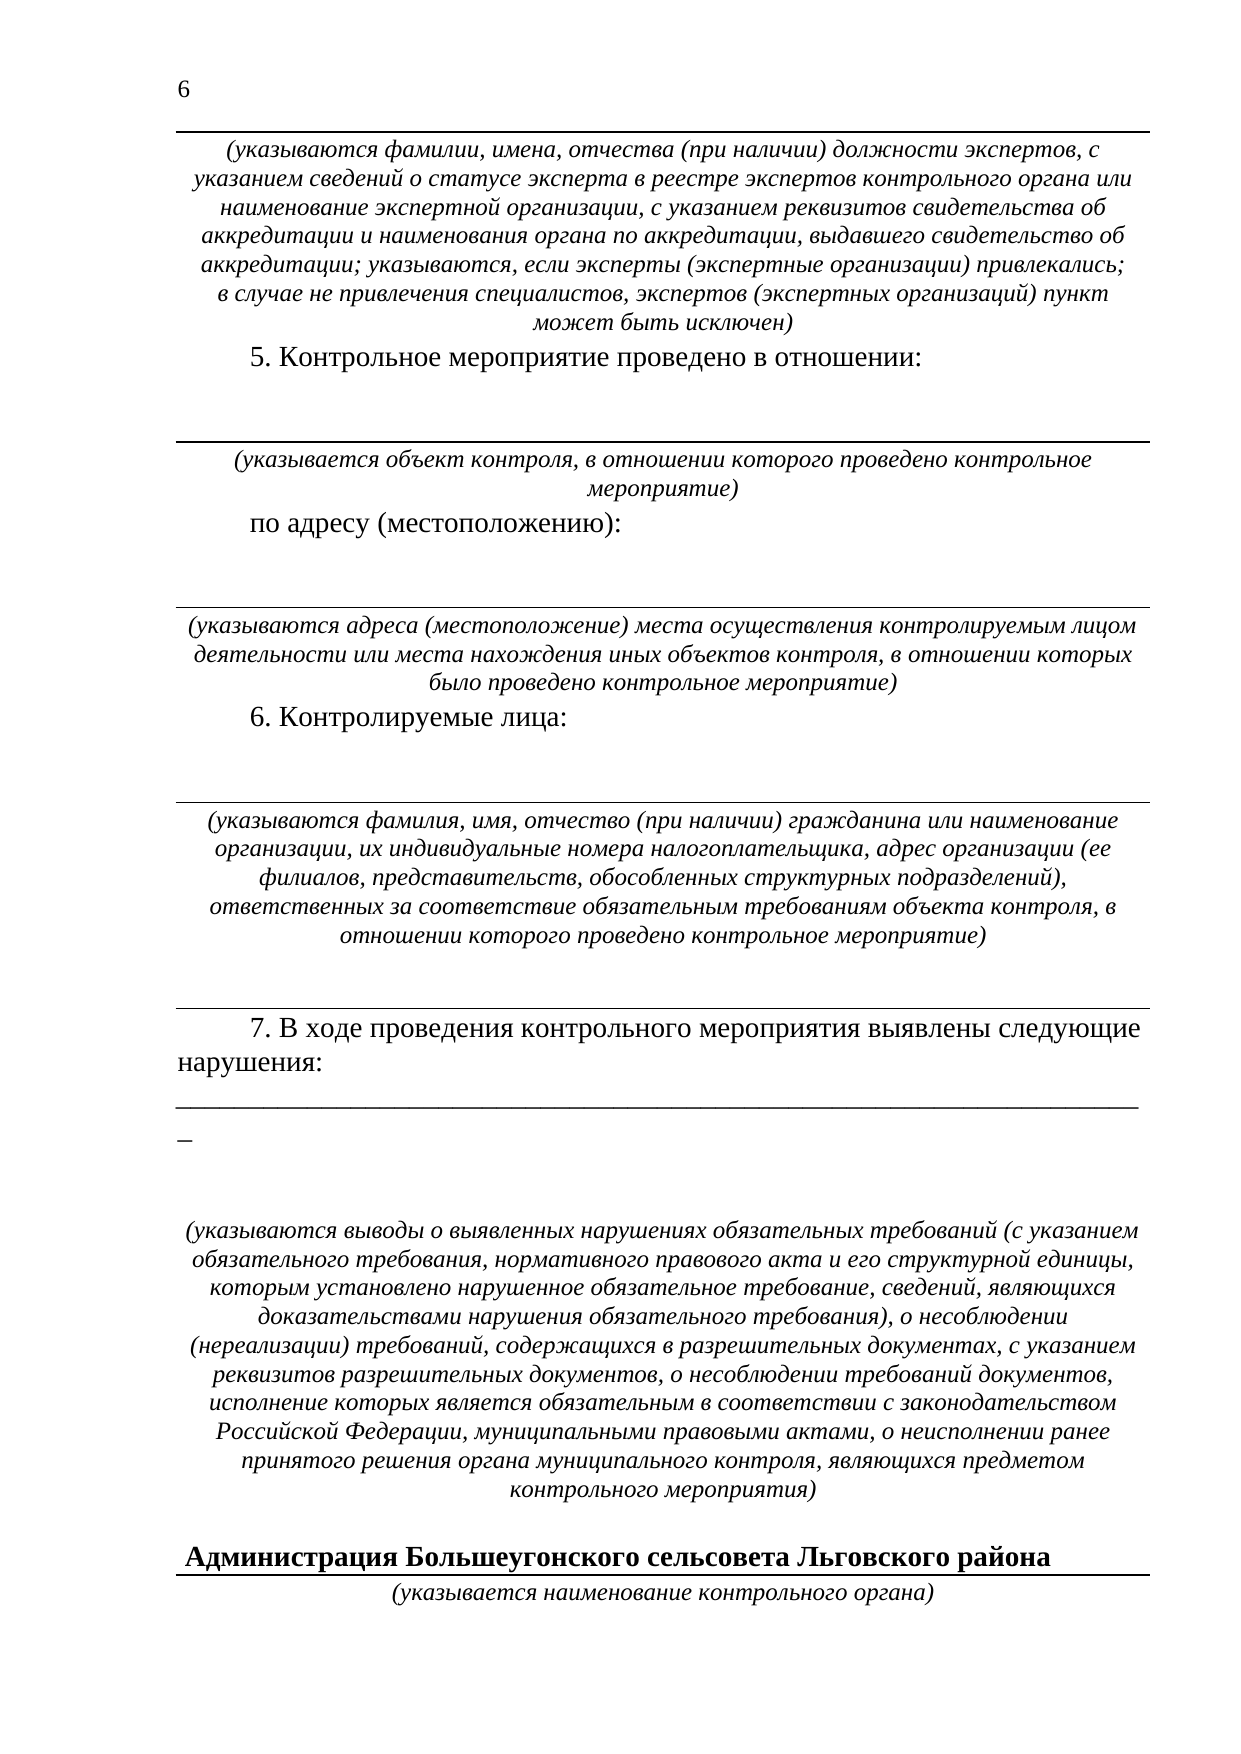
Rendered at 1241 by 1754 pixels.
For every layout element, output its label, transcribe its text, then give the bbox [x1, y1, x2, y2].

table_cell по адресу (местоположению): [176, 503, 1150, 607]
table_cell (указываются выводы о выявленных нарушениях обязательных требований (с указанием обязательного требования, нормативного правового акта и его структурной единицы, которым установлено нарушенное обязательное требование, сведений, являющихся доказательствами нарушения обязательного требования), о несоблюдении (нереализации) требований, содержащихся в разрешительных документах, с указанием реквизитов разрешительных документов, о несоблюдении требований документов, исполнение которых является обязательным в соответствии с законодательством Российской Федерации, муниципальными правовыми актами, о неисполнении ранее принятого решения органа муниципального контроля, являющихся предметом контрольного мероприятия) [176, 1214, 1150, 1504]
table_cell 7. В ходе проведения контрольного мероприятия выявлены следующие нарушения: ___________________________________________________________________ [176, 1009, 1150, 1213]
table_cell (указываются адреса (местоположение) места осуществления контролируемым лицом деятельности или места нахождения иных объектов контроля, в отношении которых было проведено контрольное мероприятие) [176, 608, 1150, 698]
table_header Администрация Большеугонского сельсовета Льговского района [176, 1538, 1150, 1574]
table_cell (указывается наименование контрольного органа) [176, 1576, 1150, 1608]
table_cell (указываются фамилия, имя, отчество (при наличии) гражданина или наименование организации, их индивидуальные номера налогоплательщика, адрес организации (ее филиалов, представительств, обособленных структурных подразделений), ответственных за соответствие обязательным требованиям объекта контроля, в отношении которого проведено контрольное мероприятие) [176, 803, 1150, 1007]
table_cell 5. Контрольное мероприятие проведено в отношении: [176, 337, 1150, 441]
table_cell (указывается объект контроля, в отношении которого проведено контрольное мероприятие) [176, 443, 1150, 503]
table_cell 6. Контролируемые лица: [176, 698, 1150, 802]
table_cell (указываются фамилии, имена, отчества (при наличии) должности экспертов, с указанием сведений о статусе эксперта в реестре экспертов контрольного органа или наименование экспертной организации, с указанием реквизитов свидетельства об аккредитации и наименования органа по аккредитации, выдавшего свидетельство об аккредитации; указываются, если эксперты (экспертные организации) привлекались; в случае не привлечения специалистов, экспертов (экспертных организаций) пункт может быть исключен) [176, 133, 1150, 337]
